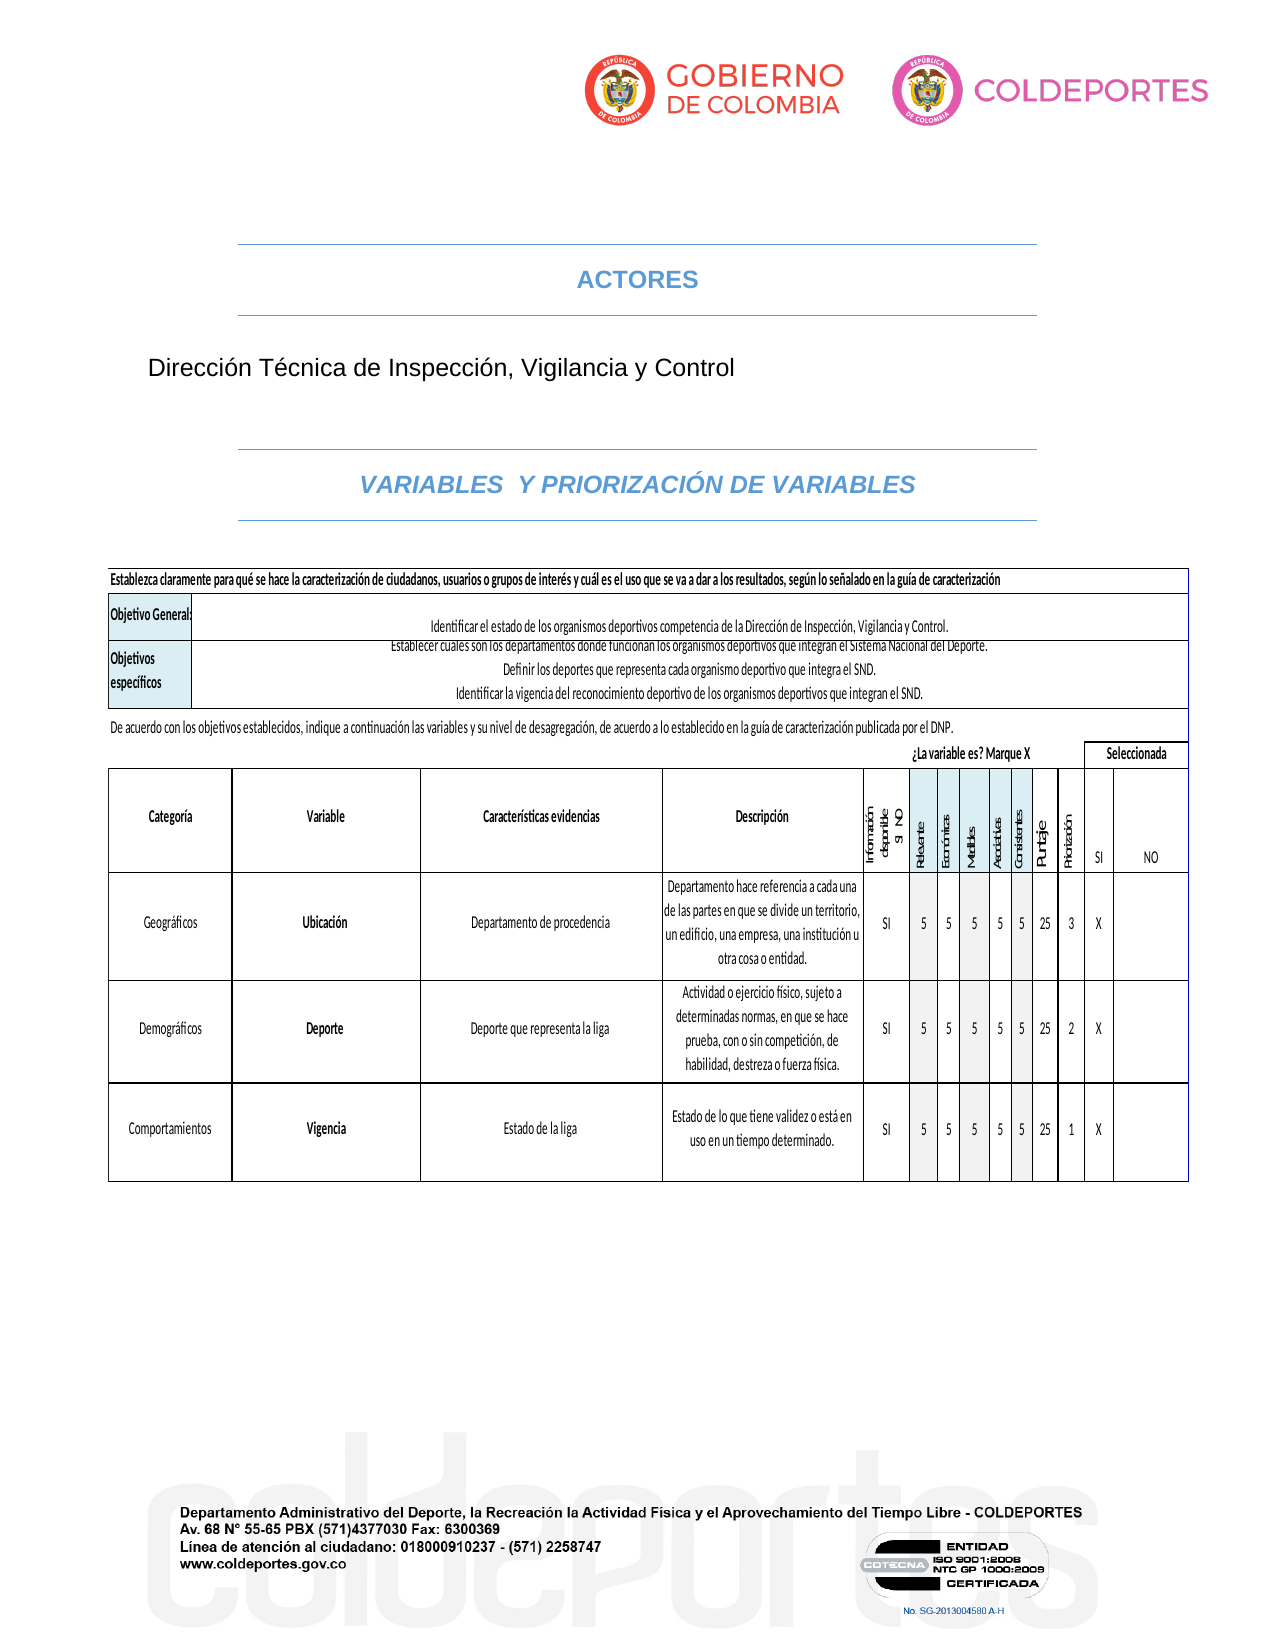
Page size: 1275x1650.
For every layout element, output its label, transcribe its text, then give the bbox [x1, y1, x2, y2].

text Dirección Técnica de Inspección, Vigilancia y Control [148, 353, 1127, 382]
text VARIABLES Y PRIORIZACIÓN DE VARIABLES [238, 450, 1037, 520]
picture [0, 31, 1274, 150]
text ACTORES [238, 245, 1037, 315]
picture [147, 1432, 1098, 1629]
